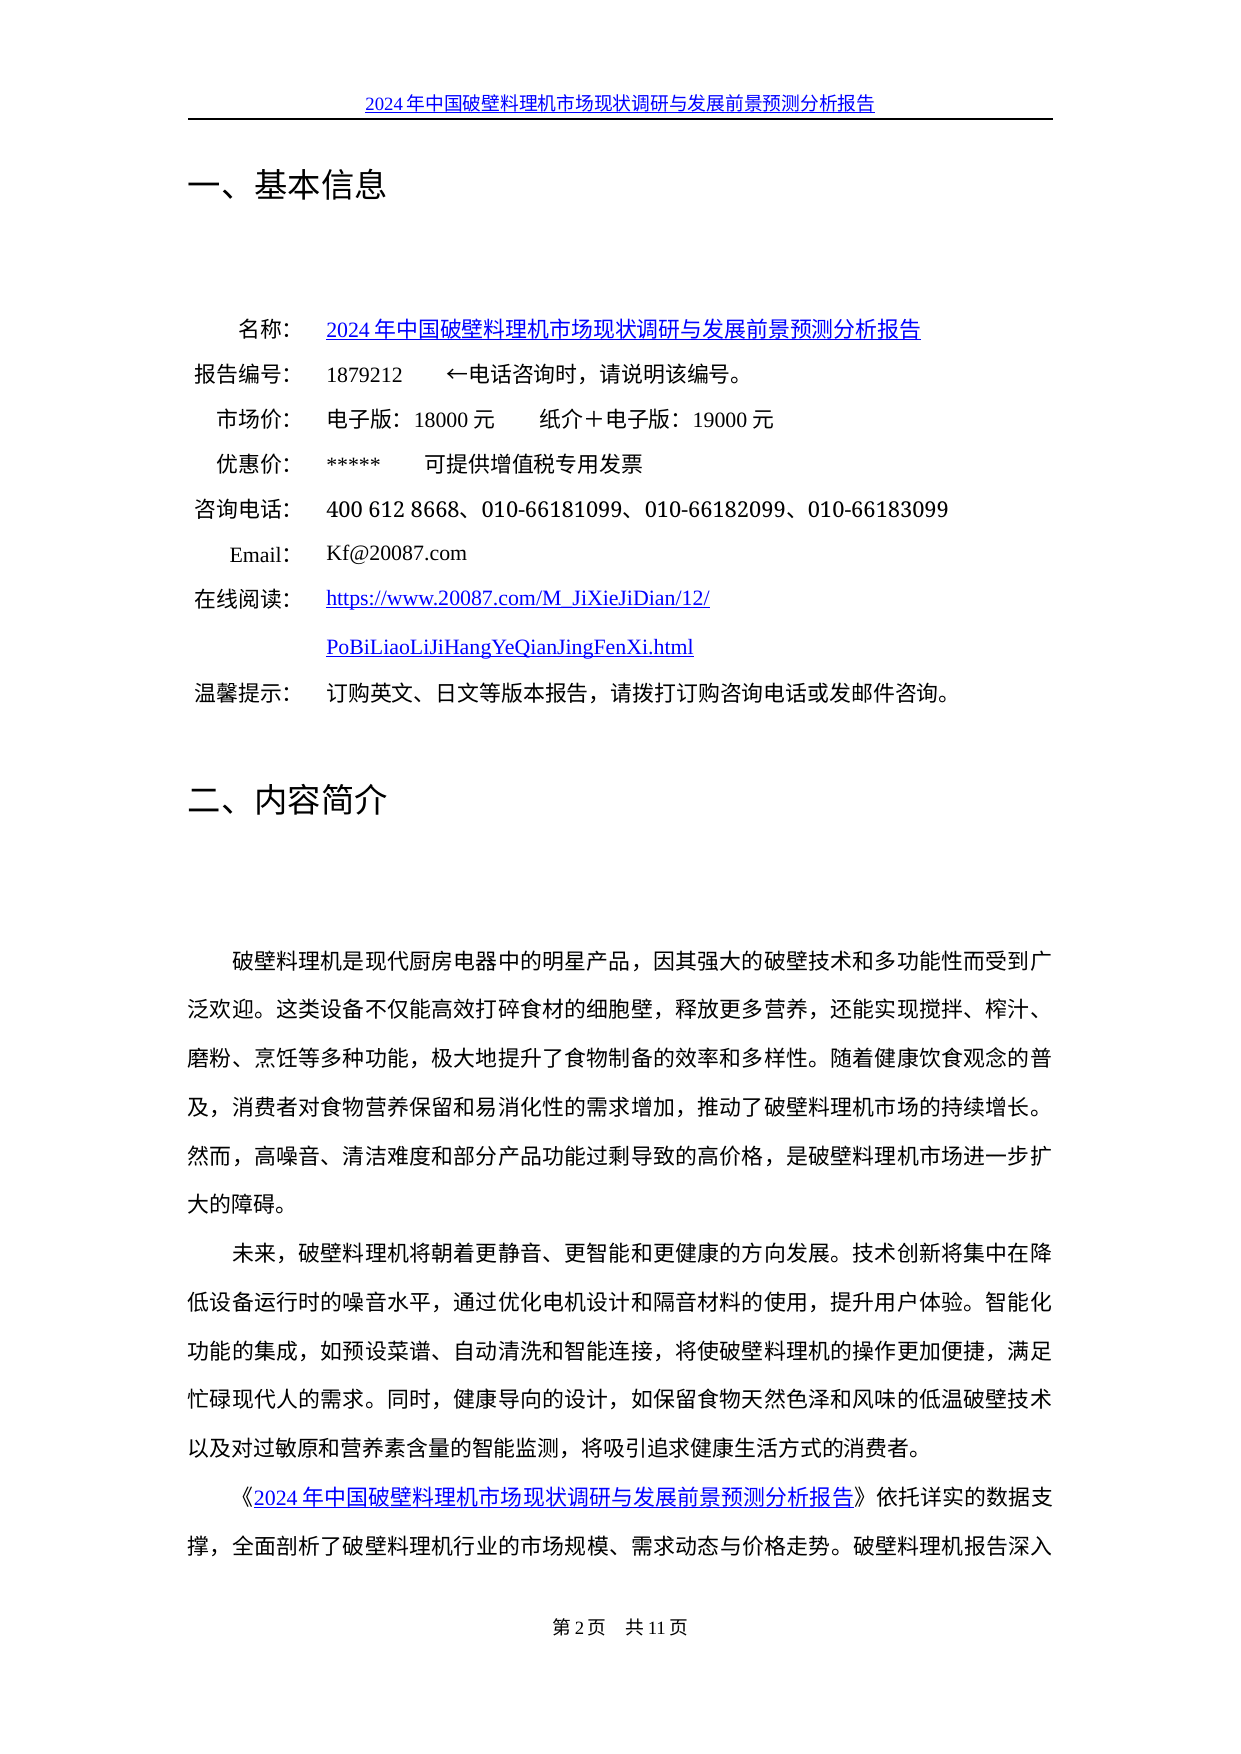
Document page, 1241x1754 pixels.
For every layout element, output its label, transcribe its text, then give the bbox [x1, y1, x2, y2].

table_cell [315, 582, 1073, 675]
table_header 2024年中国破壁料理机市场现状调研与发展前景预测分析报告 [315, 312, 1073, 357]
table_cell 温馨提示： [167, 675, 315, 720]
table_cell 电子版：18000 元 纸介＋电子版：19000 元 [315, 402, 1073, 447]
table_cell 报告编号： [167, 357, 315, 402]
table_cell 咨询电话： [167, 492, 315, 537]
table_cell 市场价： [167, 402, 315, 447]
title 一、基本信息 [187, 150, 1053, 215]
table_cell Email： [167, 537, 315, 582]
table_cell ***** 可提供增值税专用发票 [315, 447, 1073, 492]
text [187, 943, 1053, 1561]
table_cell 在线阅读： [167, 582, 315, 675]
table_cell Kf@20087.com [315, 537, 1073, 582]
table_cell 订购英文、日文等版本报告，请拨打订购咨询电话或发邮件咨询。 [315, 675, 1073, 720]
title 二、内容简介 [187, 766, 1053, 831]
table_cell 1879212 ←电话咨询时，请说明该编号。 [315, 357, 1073, 402]
table_header 名称： [167, 312, 315, 357]
table_cell 优惠价： [167, 447, 315, 492]
table_cell 400 612 8668、010-66181099、010-66182099、010-66183099 [315, 492, 1073, 537]
